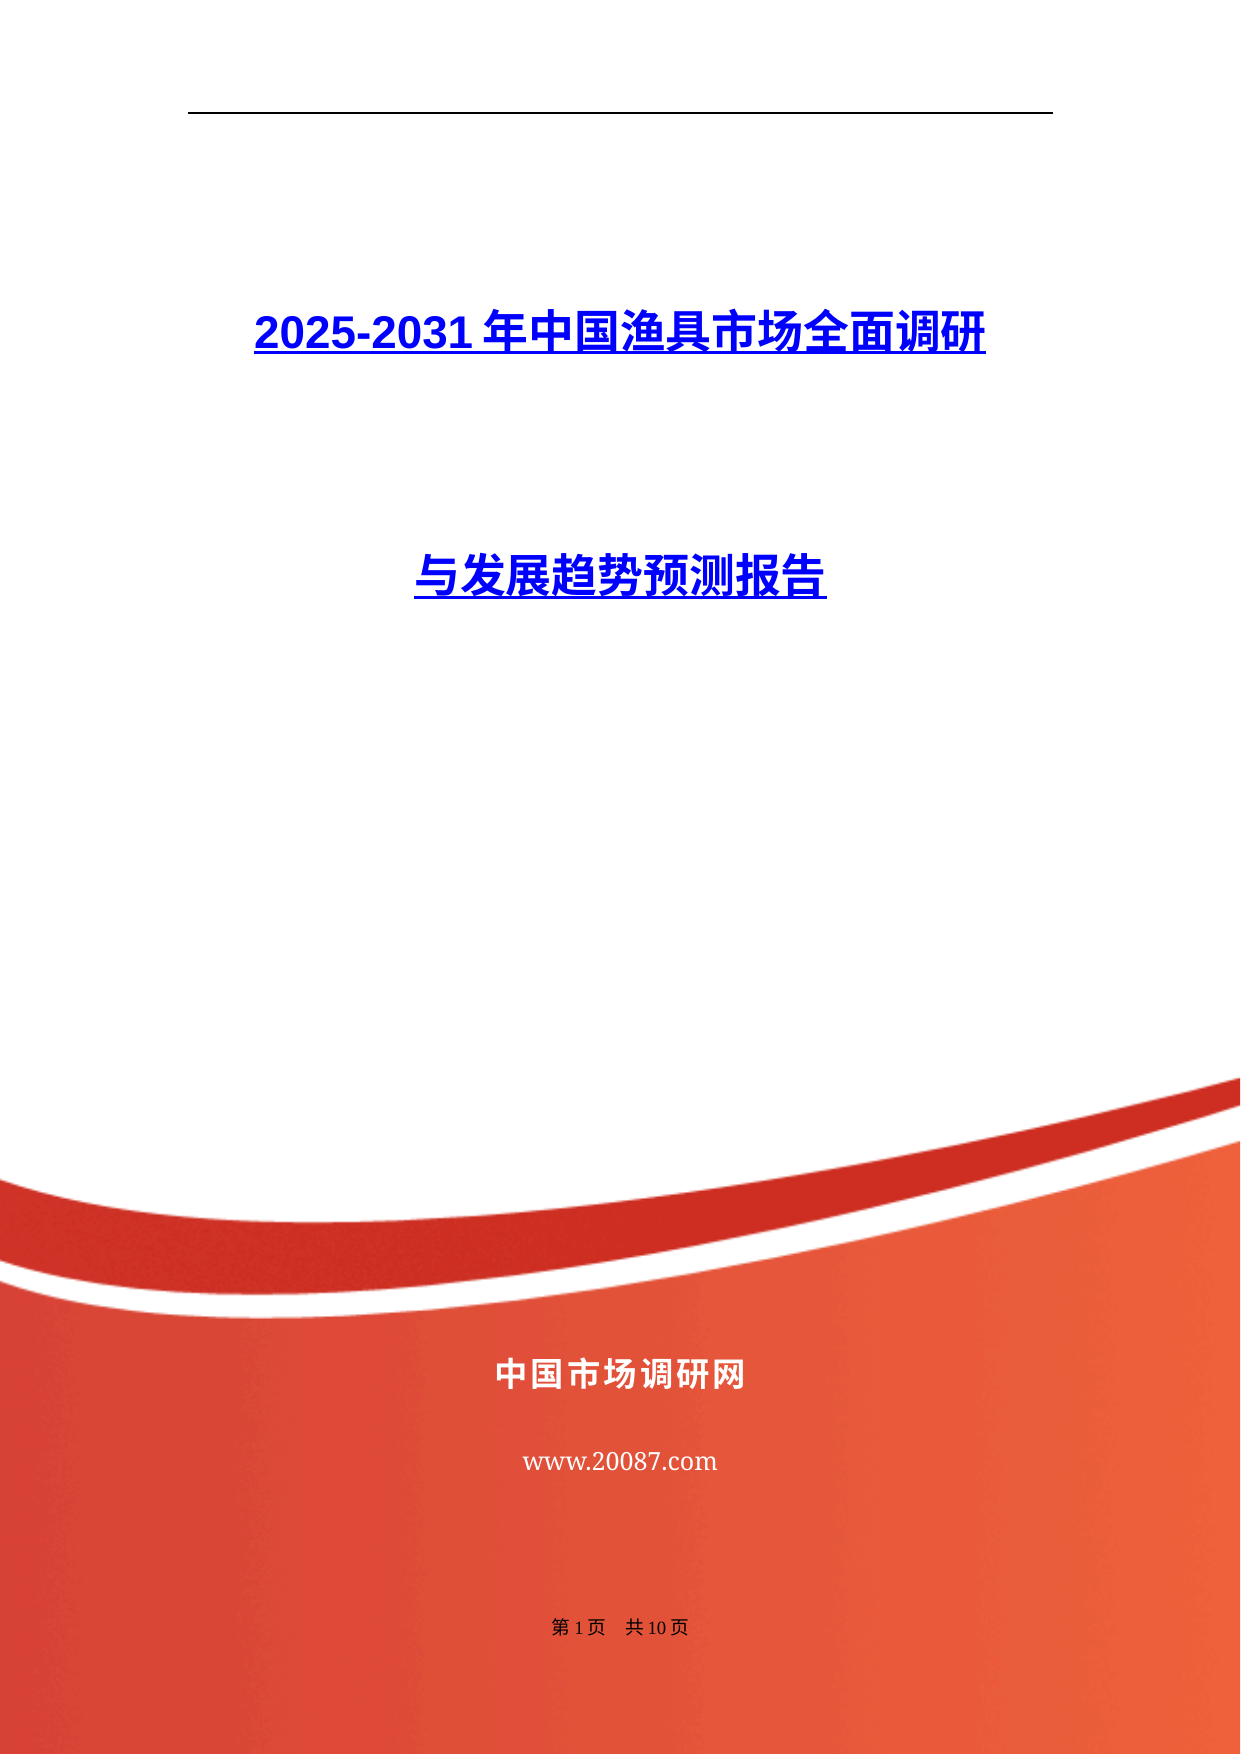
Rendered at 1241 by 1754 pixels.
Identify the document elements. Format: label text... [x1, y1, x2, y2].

table_header 2025-2031年中国渔具市场全面调研与发展趋势预测报告 [188, 207, 1053, 773]
picture [0, 1006, 1241, 1754]
text www.20087.com [187, 1428, 1053, 1493]
subtitle 中国市场调研网 [187, 1339, 1053, 1404]
